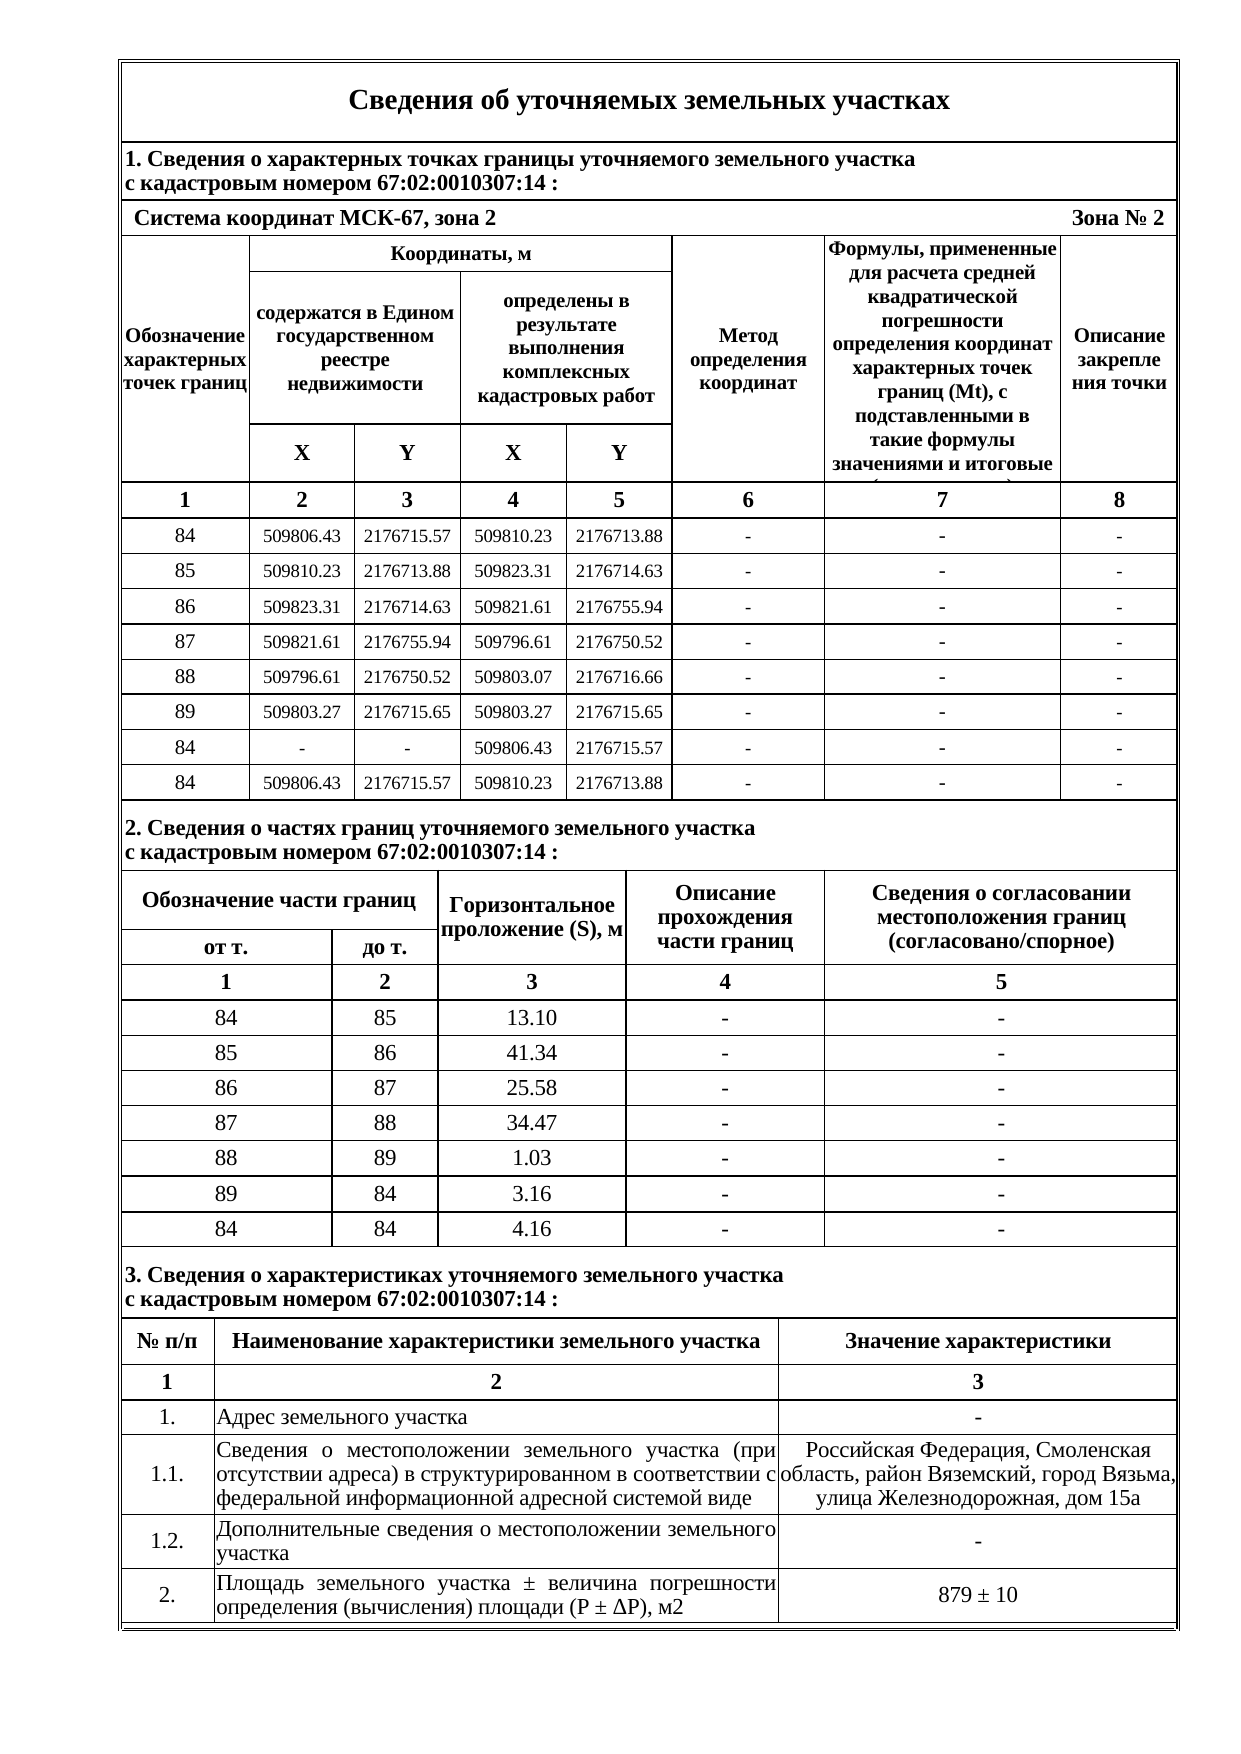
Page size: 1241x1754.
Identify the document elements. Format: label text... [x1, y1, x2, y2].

table_cell - [1061, 730, 1176, 763]
table_cell 3 [355, 483, 460, 517]
table_cell 4.16 [439, 1213, 625, 1246]
table_cell 86 [122, 589, 249, 623]
table_cell 87 [122, 1106, 331, 1139]
table_cell 25.58 [439, 1071, 625, 1105]
table_cell 34.47 [439, 1106, 625, 1139]
table_cell 86 [333, 1036, 437, 1069]
table_cell до т. [333, 930, 437, 963]
table_cell 84 [122, 1213, 331, 1246]
table_cell 509823.31 [250, 589, 354, 623]
table_cell 3. Сведения о характеристиках уточняемого земельного участка с кадастровым номером 67:02:0010307:14 : [122, 1258, 1176, 1317]
table_cell - [825, 625, 1060, 659]
table_cell - [825, 695, 1060, 729]
table_cell - [825, 1106, 1176, 1139]
table_cell - [673, 625, 824, 659]
table_cell 3.16 [439, 1177, 625, 1211]
table_cell - [673, 519, 824, 553]
table_cell - [825, 1177, 1176, 1211]
table_cell Значение характеристики [779, 1319, 1176, 1363]
table_cell 509823.31 [461, 554, 566, 587]
table_cell 2176714.63 [567, 554, 671, 587]
table_cell 85 [333, 1001, 437, 1035]
table_cell 5 [825, 965, 1176, 999]
table_cell X [250, 425, 354, 481]
table_cell 87 [122, 625, 249, 659]
table_cell 88 [333, 1106, 437, 1139]
table_cell 87 [333, 1071, 437, 1105]
table_cell 89 [122, 1177, 331, 1211]
table_cell 84 [122, 1001, 331, 1035]
table_cell - [825, 589, 1060, 623]
table_cell Наименование характеристики земельного участка [215, 1319, 778, 1363]
table_cell 2176755.94 [355, 625, 460, 659]
table_cell 4 [627, 965, 824, 999]
table_cell 2176714.63 [355, 589, 460, 623]
table_cell - [825, 765, 1060, 799]
table_cell - [355, 730, 460, 763]
table_cell - [673, 589, 824, 623]
table_cell 84 [122, 765, 249, 799]
table_cell [122, 201, 132, 235]
table_cell 2176715.65 [355, 695, 460, 729]
table_cell - [1061, 660, 1176, 693]
table_cell 509810.23 [250, 554, 354, 587]
table_cell 41.34 [439, 1036, 625, 1069]
table_cell 84 [122, 519, 249, 553]
table_cell 509796.61 [461, 625, 566, 659]
table_cell 509810.23 [461, 765, 566, 799]
table_cell - [1061, 695, 1176, 729]
table_cell Сведения о местоположении земельного участка (при отсутствии адреса) в структурированном в соответствии с федеральной информационной адресной системой виде [215, 1435, 778, 1514]
table_cell 86 [122, 1071, 331, 1105]
table_cell Зона № 2 [824, 201, 1166, 235]
table_cell 2176716.66 [567, 660, 671, 693]
table_cell - [673, 695, 824, 729]
table_cell 2176713.88 [355, 554, 460, 587]
table_cell 3 [779, 1365, 1176, 1399]
table_cell Формулы, примененные для расчета средней квадратической погрешности определения координат характерных точек границ (Mt), с подставленными в такие формулы значениями и итоговые (вычисленные) значения Mt, м [825, 236, 1060, 481]
table_cell Площадь земельного участка ± величина погрешности определения (вычисления) площади (Р ± ΔР), м2 [215, 1569, 778, 1622]
table_cell 4 [461, 483, 566, 517]
table_cell Дополнительные сведения о местоположении земельного участка [215, 1515, 778, 1568]
table_cell 6 [673, 483, 824, 517]
table_cell - [825, 1036, 1176, 1069]
table_cell Y [355, 425, 460, 481]
table_cell - [825, 1001, 1176, 1035]
table_cell - [1061, 625, 1176, 659]
table_cell 1. [122, 1401, 214, 1434]
table_cell Система координат МСК-67, зона 2 [132, 201, 814, 235]
table_cell 1.03 [439, 1141, 625, 1175]
table_cell - [627, 1106, 824, 1139]
table_cell 1 [122, 1365, 214, 1399]
table_cell [1166, 201, 1176, 235]
table_cell 2176755.94 [567, 589, 671, 623]
table_cell - [825, 1213, 1176, 1246]
table_cell [120, 1628, 1178, 1687]
table_cell - [673, 554, 824, 587]
table_cell - [825, 1071, 1176, 1105]
table_cell 8 [1061, 483, 1176, 517]
table_cell содержатся в Едином государственном реестре недвижимости [250, 272, 460, 423]
table_cell 3 [439, 965, 625, 999]
table_cell 1.1. [122, 1435, 214, 1514]
table_cell 2176715.65 [567, 695, 671, 729]
table_cell Координаты, м [250, 236, 671, 271]
table_cell 89 [122, 695, 249, 729]
table_cell 509810.23 [461, 519, 566, 553]
table_cell - [825, 554, 1060, 587]
table_cell Горизонтальное проложение (S), м [439, 871, 625, 963]
table_cell X [461, 425, 566, 481]
table_cell 509806.43 [250, 519, 354, 553]
table_cell - [627, 1071, 824, 1105]
table_cell 2176713.88 [567, 765, 671, 799]
table_cell 88 [122, 660, 249, 693]
table_cell 509803.27 [250, 695, 354, 729]
table_cell 5 [567, 483, 671, 517]
table_cell - [779, 1401, 1176, 1434]
table_cell 1. Сведения о характерных точках границы уточняемого земельного участка с кадастровым номером 67:02:0010307:14 : [122, 143, 1176, 199]
table_cell 2176715.57 [567, 730, 671, 763]
table_cell [814, 201, 824, 235]
table_cell - [1061, 589, 1176, 623]
table_cell 509806.43 [461, 730, 566, 763]
table_cell - [825, 519, 1060, 553]
table_cell 2. Сведения о частях границ уточняемого земельного участка с кадастровым номером 67:02:0010307:14 : [122, 811, 1176, 869]
table_cell - [825, 1141, 1176, 1175]
table_cell 84 [333, 1177, 437, 1211]
table_cell 1.2. [122, 1515, 214, 1568]
table_cell 1 [122, 965, 331, 999]
table_cell 84 [122, 730, 249, 763]
table_cell 2176715.57 [355, 519, 460, 553]
table_cell Y [567, 425, 671, 481]
table_cell определены в результате выполнения комплексных кадастровых работ [461, 272, 671, 423]
table_cell 2176715.57 [355, 765, 460, 799]
table_cell - [1061, 519, 1176, 553]
table_cell - [627, 1036, 824, 1069]
table_cell 509821.61 [461, 589, 566, 623]
table_cell - [673, 660, 824, 693]
table_cell 85 [122, 1036, 331, 1069]
table_cell - [627, 1001, 824, 1035]
table_cell 2176750.52 [355, 660, 460, 693]
table_cell 2. [122, 1569, 214, 1622]
table_cell - [825, 660, 1060, 693]
table_cell 84 [333, 1213, 437, 1246]
table_cell - [627, 1177, 824, 1211]
table_cell 2 [333, 965, 437, 999]
table_cell - [250, 730, 354, 763]
table_cell 85 [122, 554, 249, 587]
table_cell от т. [122, 930, 331, 963]
table_cell Описание прохождения части границ [627, 871, 824, 963]
table_cell 509821.61 [250, 625, 354, 659]
table_cell - [627, 1213, 824, 1246]
table_cell 509803.07 [461, 660, 566, 693]
table_cell - [1061, 765, 1176, 799]
table_cell Сведения об уточняемых земельных участках [122, 63, 1176, 141]
table_cell - [627, 1141, 824, 1175]
table_cell Адрес земельного участка [215, 1401, 778, 1434]
table_cell Обозначение характерных точек границ [122, 236, 249, 481]
table_cell [122, 1247, 1176, 1257]
table_cell 509796.61 [250, 660, 354, 693]
table_cell 7 [825, 483, 1060, 517]
table_cell 2176750.52 [567, 625, 671, 659]
table_cell - [673, 730, 824, 763]
table_cell 89 [333, 1141, 437, 1175]
table_cell [122, 1623, 1176, 1628]
table_cell - [673, 765, 824, 799]
table_cell 509806.43 [250, 765, 354, 799]
table_cell Метод определения координат [673, 236, 824, 481]
table_cell 88 [122, 1141, 331, 1175]
table_cell - [825, 730, 1060, 763]
table_cell Обозначение части границ [122, 871, 437, 929]
table_cell 1 [122, 483, 249, 517]
table_cell - [779, 1515, 1176, 1568]
table_cell 13.10 [439, 1001, 625, 1035]
table_cell Описание закрепле ния точки [1061, 236, 1176, 481]
table_cell Сведения о согласовании местоположения границ (согласовано/спорное) [825, 871, 1176, 963]
table_cell 2 [250, 483, 354, 517]
table_cell 2176713.88 [567, 519, 671, 553]
table_cell 2 [215, 1365, 778, 1399]
table_cell 509803.27 [461, 695, 566, 729]
table_cell [122, 801, 1176, 811]
table_cell № п/п [122, 1319, 214, 1363]
table_cell Российская Федерация, Смоленская область, район Вяземский, город Вязьма, улица Железнодорожная, дом 15а [779, 1435, 1176, 1514]
table_cell - [1061, 554, 1176, 587]
table_cell 879 ± 10 [779, 1569, 1176, 1622]
